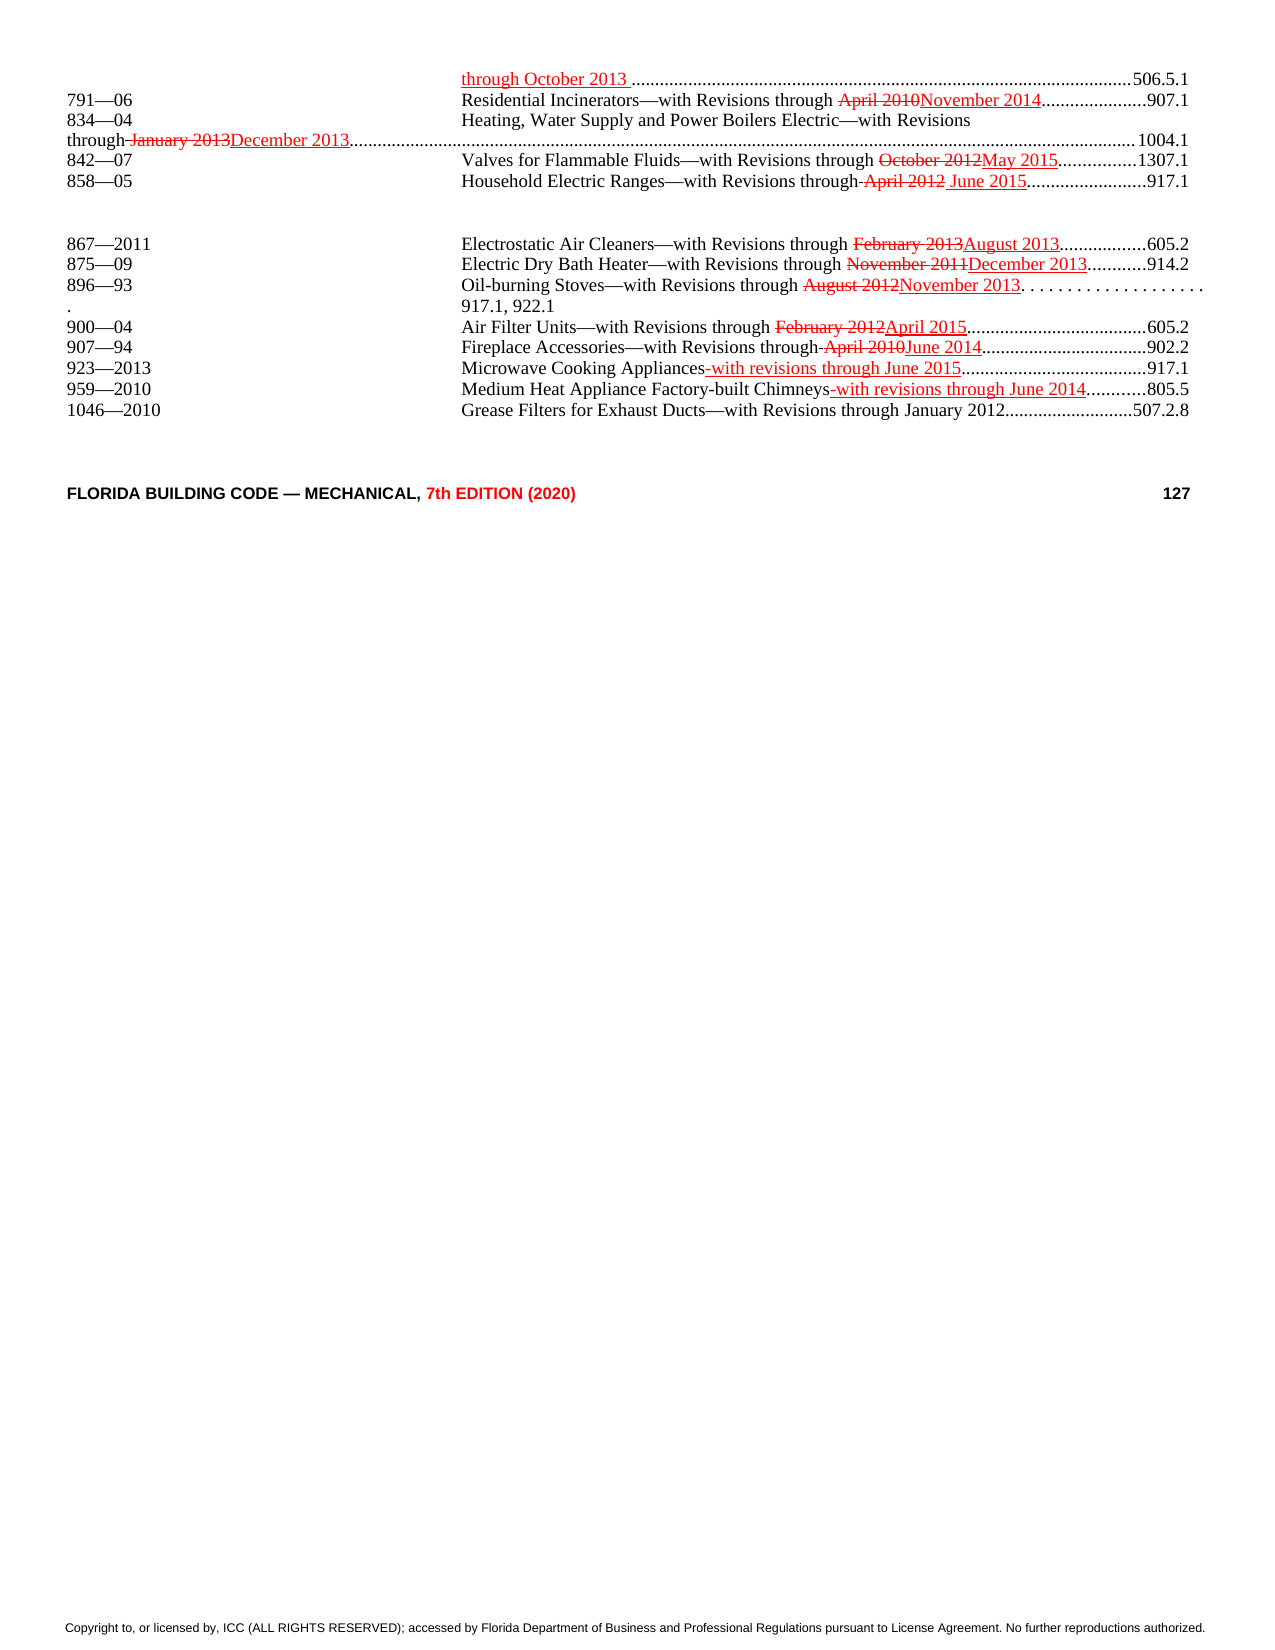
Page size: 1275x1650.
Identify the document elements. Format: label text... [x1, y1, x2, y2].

text 923—2013 Microwave Cooking Appliances-with revisions through June 2015 917.1 [67, 358, 1210, 379]
text 959—2010 Medium Heat Appliance Factory-built Chimneys-with revisions through June 2014 805.5 [67, 379, 1210, 400]
text 875—09 Electric Dry Bath Heater—with Revisions through November 2011December 2013 914.2 [67, 254, 1210, 275]
text through January 2013December 2013 1004.1 [67, 130, 1210, 150]
text 900—04 Air Filter Units—with Revisions through February 2012April 2015 605.2 [67, 317, 1210, 337]
text 867—2011 Electrostatic Air Cleaners—with Revisions through February 2013August 2013 605.2 [67, 233, 1210, 254]
text 834—04 Heating, Water Supply and Power Boilers Electric—with Revisions [67, 110, 1210, 130]
text 791—06 Residential Incinerators—with Revisions through April 2010November 2014 907.1 [67, 89, 1210, 110]
text FLORIDA BUILDING CODE — MECHANICAL, 7th EDITION (2020) 127 [67, 484, 1210, 503]
text 1046—2010 Grease Filters for Exhaust Ducts—with Revisions through January 2012 507.2.8 [67, 400, 1210, 421]
text 842—07 Valves for Flammable Fluids—with Revisions through October 2012May 2015 1307.1 [67, 150, 1210, 171]
text 858—05 Household Electric Ranges—with Revisions through April 2012 June 2015 917.1 [67, 171, 1210, 192]
text 896—93 Oil-burning Stoves—with Revisions through August 2012November 2013. . . . . . . . . . . . . . . . . . . . . 917.1, 922.1 [67, 275, 1210, 317]
text 907—94 Fireplace Accessories—with Revisions through April 2010June 2014 902.2 [67, 337, 1210, 358]
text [67, 69, 1210, 89]
